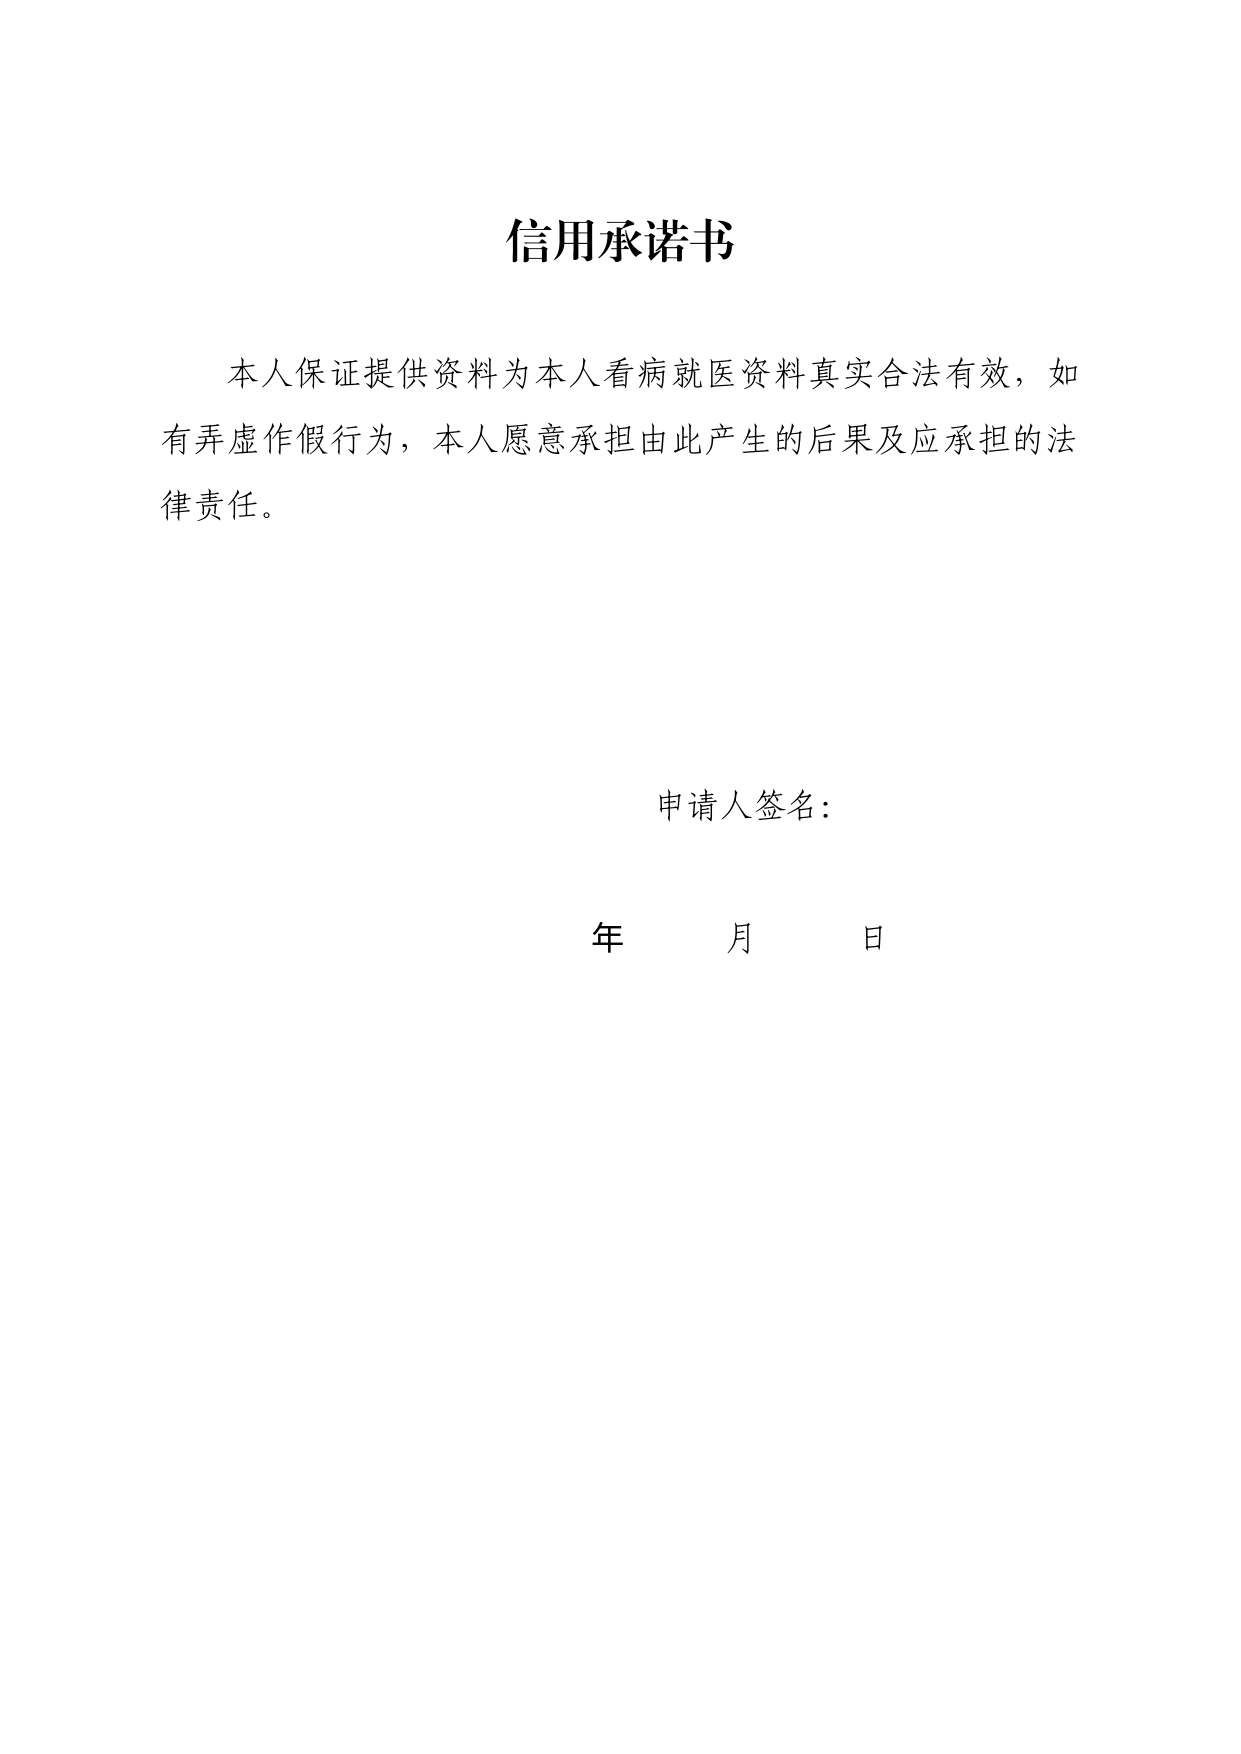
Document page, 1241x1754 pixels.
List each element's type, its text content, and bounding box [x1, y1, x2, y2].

text 信用承诺书 [159, 211, 1081, 277]
text 年 月 日 [159, 902, 1081, 969]
text 申请人签名： [159, 769, 1081, 836]
text 本人保证提供资料为本人看病就医资料真实合法有效，如有弄虚作假行为，本人愿意承担由此产生的后果及应承担的法律责任。 [159, 337, 1081, 537]
